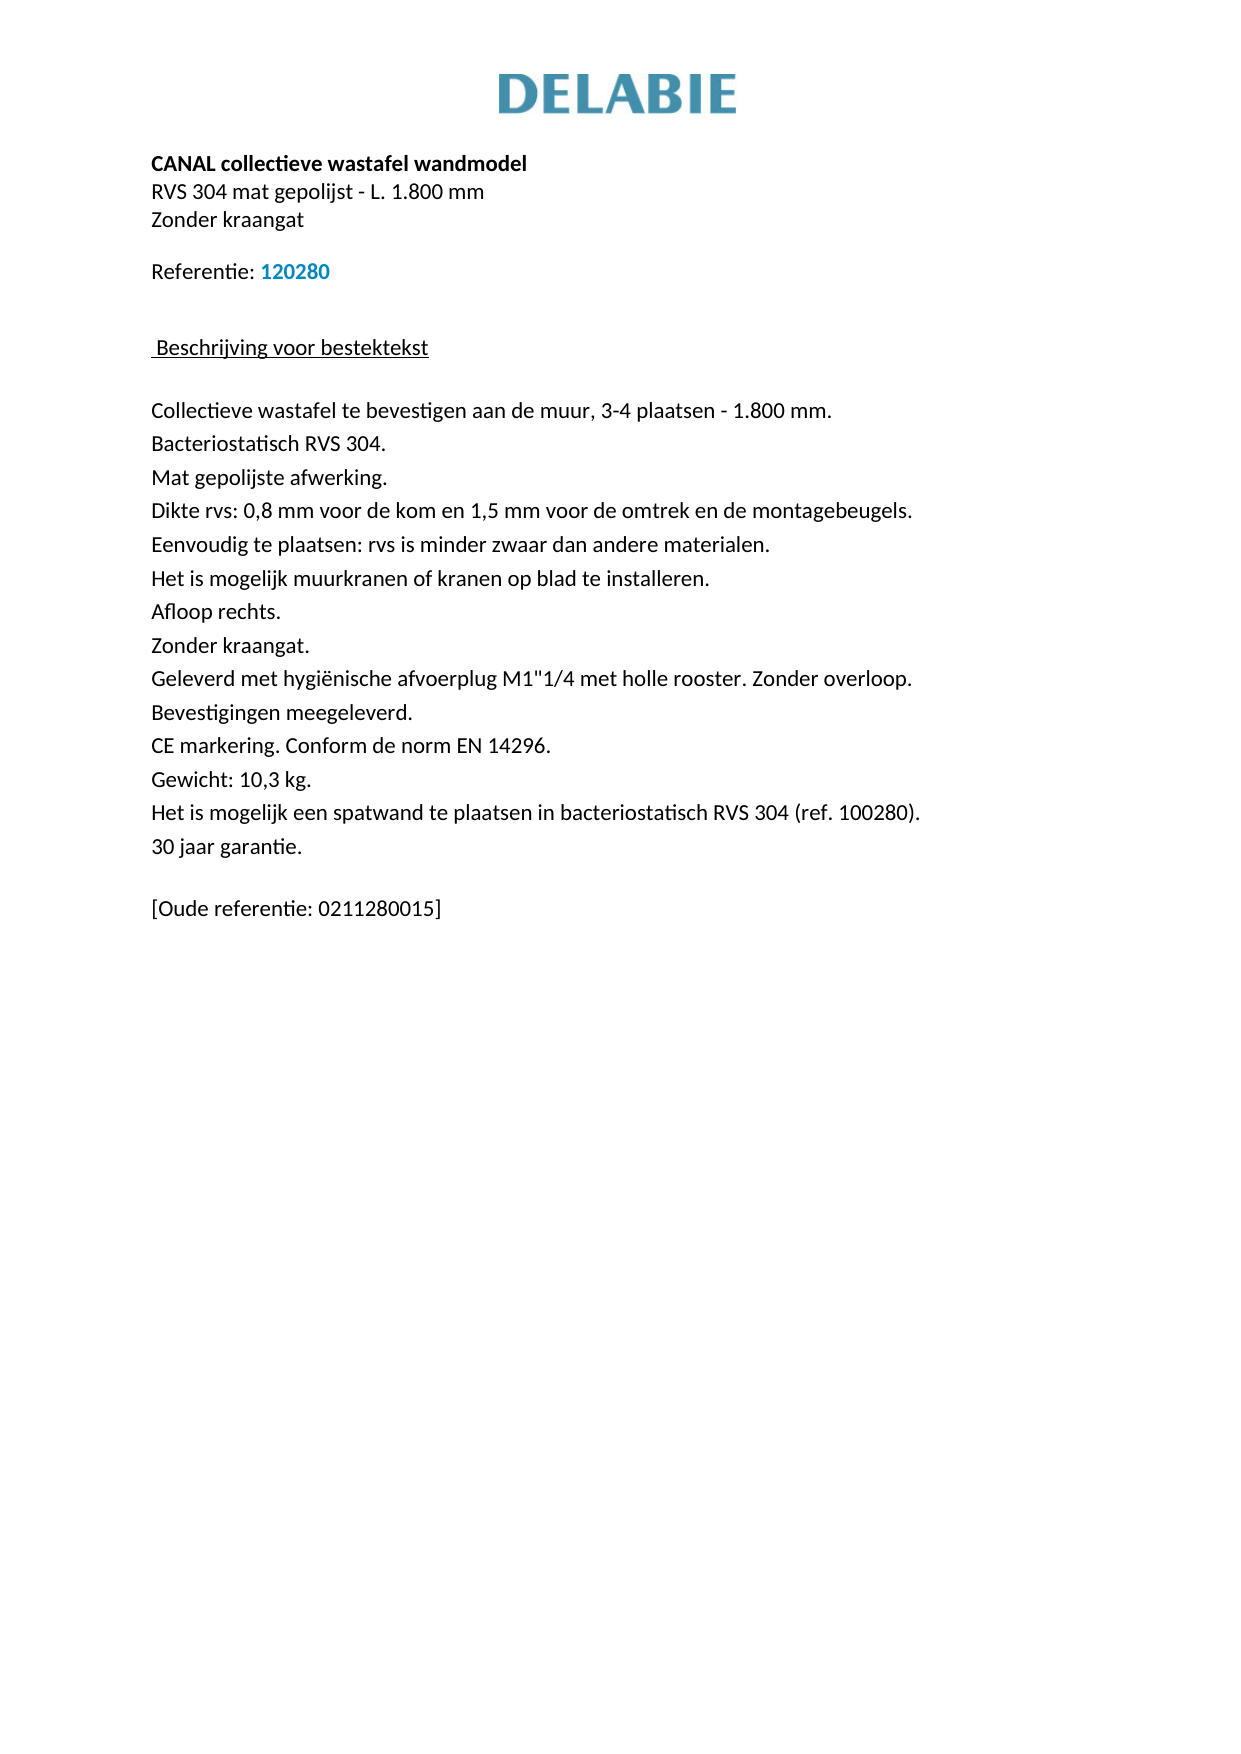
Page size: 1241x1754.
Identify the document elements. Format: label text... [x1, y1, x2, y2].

text Gewicht: 10,3 kg. [151, 765, 1084, 793]
text Het is mogelijk een spatwand te plaatsen in bacteriostatisch RVS 304 (ref. 100280). [151, 798, 1084, 827]
text Collectieve wastafel te bevestigen aan de muur, 3-4 plaatsen - 1.800 mm. [151, 396, 1084, 424]
text [Oude referentie: 0211280015] [151, 894, 1084, 922]
text Afloop rechts. [151, 597, 1084, 625]
text Zonder kraangat. [151, 631, 1084, 659]
picture [497, 74, 738, 114]
text Mat gepolijste afwerking. [151, 463, 1084, 491]
text Beschrijving voor bestektekst [151, 333, 1084, 361]
text Bacteriostatisch RVS 304. [151, 429, 1084, 458]
text Geleverd met hygiënische afvoerplug M1"1/4 met holle rooster. Zonder overloop. [151, 664, 1084, 692]
text Eenvoudig te plaatsen: rvs is minder zwaar dan andere materialen. [151, 530, 1084, 558]
text Bevestigingen meegeleverd. [151, 698, 1084, 726]
text RVS 304 mat gepolijst - L. 1.800 mm [151, 177, 1084, 205]
text Het is mogelijk muurkranen of kranen op blad te installeren. [151, 564, 1084, 592]
text Referentie: 120280 [151, 257, 1084, 285]
text 30 jaar garantie. [151, 832, 1084, 860]
text Zonder kraangat [151, 205, 1084, 233]
text Dikte rvs: 0,8 mm voor de kom en 1,5 mm voor de omtrek en de montagebeugels. [151, 497, 1084, 525]
text CE markering. Conform de norm EN 14296. [151, 731, 1084, 759]
text CANAL collectieve wastafel wandmodel [151, 149, 1084, 177]
